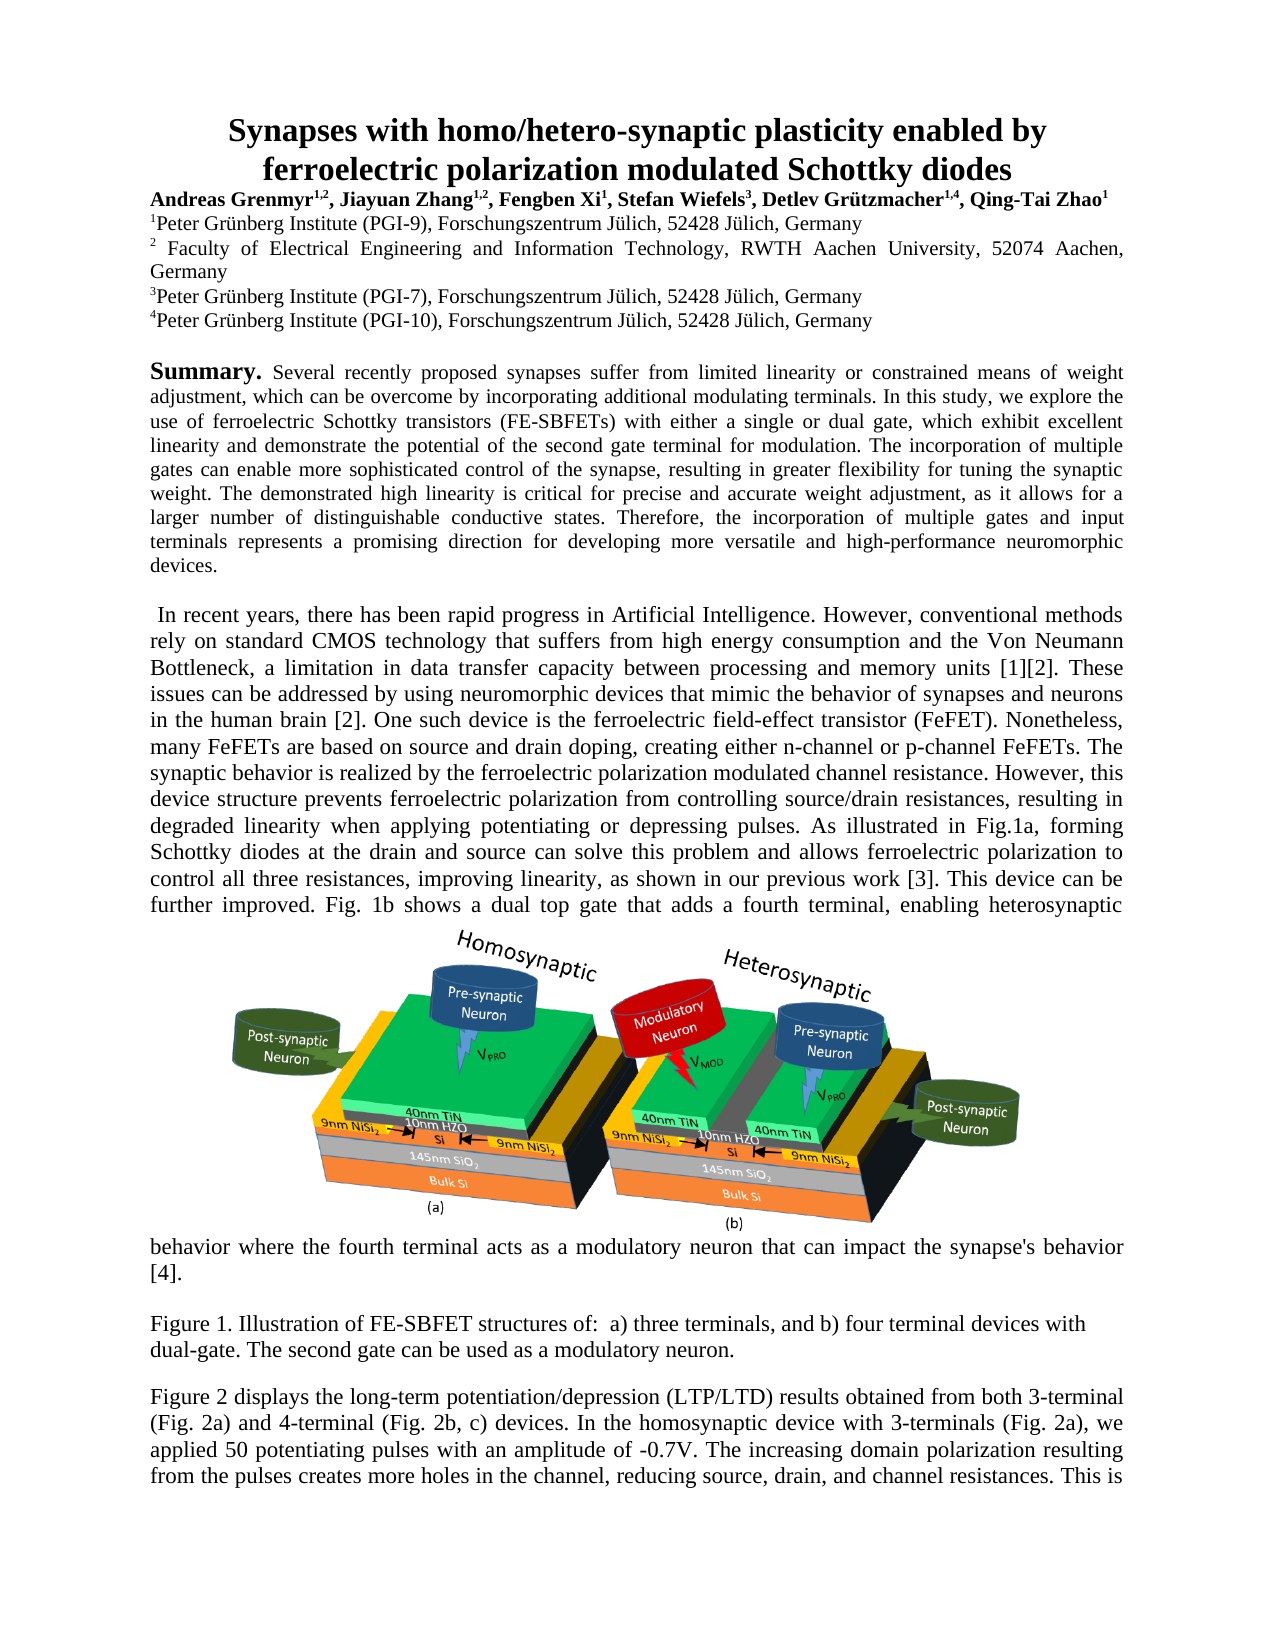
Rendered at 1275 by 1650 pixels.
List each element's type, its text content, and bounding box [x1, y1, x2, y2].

list Summary. Several recently proposed synapses suffer from limited linearity or constrained means of weight adjustment, which can be overcome by incorporating additional modulating terminals. In this study, we explore the use of ferroelectric Schottky transistors (FE-SBFETs) with either a single or dual gate, which exhibit excellent linearity and demonstrate the potential of the second gate terminal for modulation. The incorporation of multiple gates can enable more sophisticated control of the synapse, resulting in greater flexibility for tuning the synaptic weight. The demonstrated high linearity is critical for precise and accurate weight adjustment, as it allows for a larger number of distinguishable conductive states. Therefore, the incorporation of multiple gates and input terminals represents a promising direction for developing more versatile and high-performance neuromorphic devices. [150, 356, 1125, 577]
text Figure 1. Illustration of FE-SBFET structures of: a) three terminals, and b) four terminal devices with dual-gate. The second gate can be used as a modulatory neuron. [150, 1309, 1125, 1362]
text Andreas Grenmyr1,2, Jiayuan Zhang1,2, Fengben Xi1, Stefan Wiefels3, Detlev Grützmacher1,4, Qing-Tai Zhao1 [150, 187, 1125, 211]
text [150, 1383, 1125, 1488]
text 2 Faculty of Electrical Engineering and Information Technology, RWTH Aachen University, 52074 Aachen, Germany [150, 235, 1125, 283]
text 4Peter Grünberg Institute (PGI-10), Forschungszentrum Jülich, 52428 Jülich, Germany [150, 308, 1125, 332]
picture [230, 928, 1021, 1233]
text 3Peter Grünberg Institute (PGI-7), Forschungszentrum Jülich, 52428 Jülich, Germany [150, 283, 1125, 308]
text 1Peter Grünberg Institute (PGI-9), Forschungszentrum Jülich, 52428 Jülich, Germany [150, 211, 1125, 235]
text Synapses with homo/hetero-synaptic plasticity enabled by ferroelectric polarization modulated Schottky diodes [150, 111, 1125, 187]
